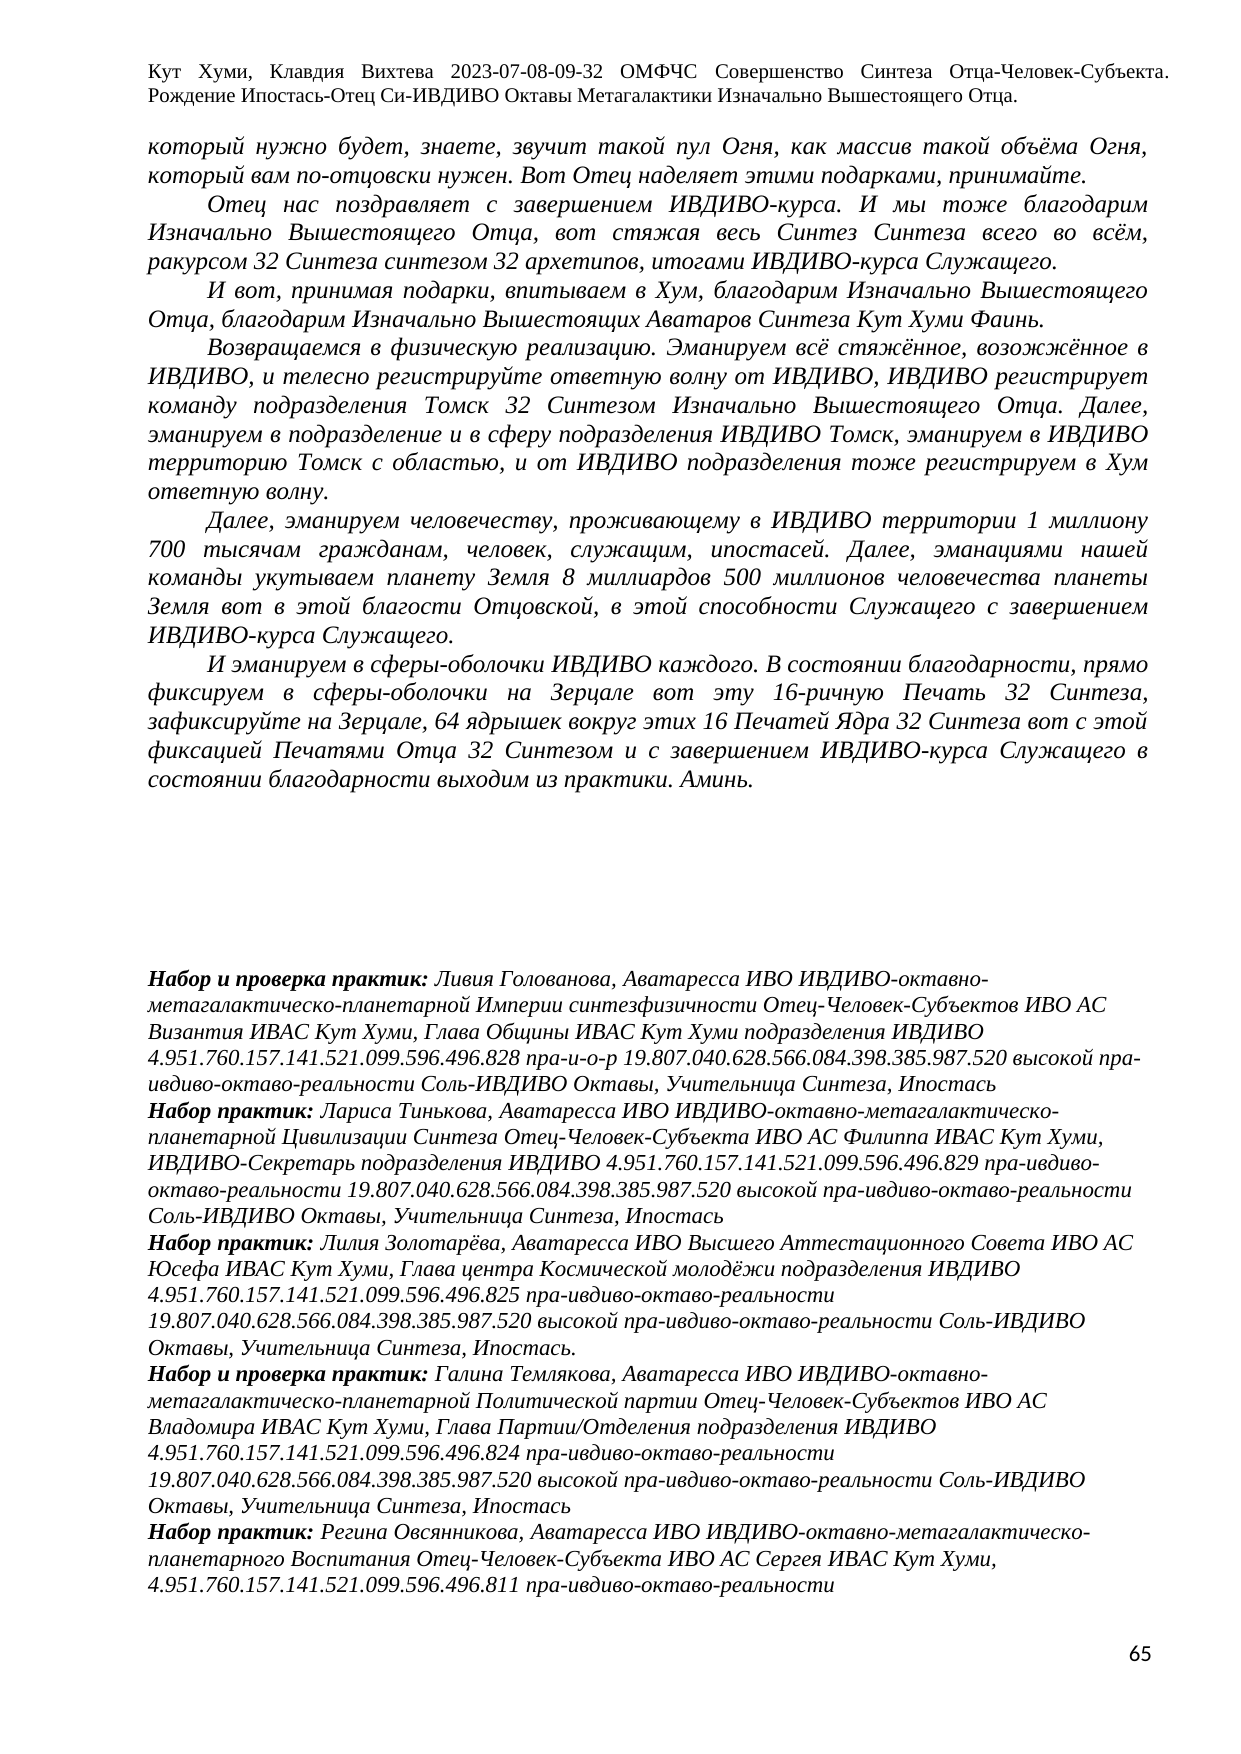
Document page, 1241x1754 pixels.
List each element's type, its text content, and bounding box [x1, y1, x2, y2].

text И вот, принимая подарки, впитываем в Хум, благодарим Изначально Вышестоящего Отца, благодарим Изначально Вышестоящих Аватаров Синтеза Кут Хуми Фаинь. [148, 275, 1152, 332]
text Набор и проверка практик: Галина Темлякова, Аватаресса ИВО ИВДИВО-октавно-метагалактическо-планетарной Политической партии Отец-Человек-Субъектов ИВО АС Владомира ИВАС Кут Хуми, Глава Партии/Отделения подразделения ИВДИВО 4.951.760.157.141.521.099.596.496.824 пра-ивдиво-октаво-реальности 19.807.040.628.566.084.398.385.987.520 высокой пра-ивдиво-октаво-реальности Соль-ИВДИВО Октавы, Учительница Синтеза, Ипостась [148, 1360, 1152, 1518]
text И эманируем в сферы-оболочки ИВДИВО каждого. В состоянии благодарности, прямо фиксируем в сферы-оболочки на Зерцале вот эту 16-ричную Печать 32 Синтеза, зафиксируйте на Зерцале, 64 ядрышек вокруг этих 16 Печатей Ядра 32 Синтеза вот с этой фиксацией Печатями Отца 32 Синтезом и с завершением ИВДИВО-курса Служащего в состоянии благодарности выходим из практики. Аминь. [148, 649, 1152, 792]
text Возвращаемся в физическую реализацию. Эманируем всё стяжённое, возожжённое в ИВДИВО, и телесно регистрируйте ответную волну от ИВДИВО, ИВДИВО регистрирует команду подразделения Томск 32 Синтезом Изначально Вышестоящего Отца. Далее, эманируем в подразделение и в сферу подразделения ИВДИВО Томск, эманируем в ИВДИВО территорию Томск с областью, и от ИВДИВО подразделения тоже регистрируем в Хум ответную волну. [148, 332, 1152, 505]
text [148, 1518, 1152, 1597]
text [148, 131, 1152, 189]
text Далее, эманируем человечеству, проживающему в ИВДИВО территории 1 миллиону 700 тысячам гражданам, человек, служащим, ипостасей. Далее, эманациями нашей команды укутываем планету Земля 8 миллиардов 500 миллионов человечества планеты Земля вот в этой благости Отцовской, в этой способности Служащего с завершением ИВДИВО-курса Служащего. [148, 505, 1152, 649]
text Отец нас поздравляет с завершением ИВДИВО-курса. И мы тоже благодарим Изначально Вышестоящего Отца, вот стяжая весь Синтез Синтеза всего во всём, ракурсом 32 Синтеза синтезом 32 архетипов, итогами ИВДИВО-курса Служащего. [148, 189, 1152, 275]
text Набор практик: Лариса Тинькова, Аватаресса ИВО ИВДИВО-октавно-метагалактическо-планетарной Цивилизации Синтеза Отец-Человек-Субъекта ИВО АС Филиппа ИВАС Кут Хуми, ИВДИВО-Секретарь подразделения ИВДИВО 4.951.760.157.141.521.099.596.496.829 пра-ивдиво-октаво-реальности 19.807.040.628.566.084.398.385.987.520 высокой пра-ивдиво-октаво-реальности Соль-ИВДИВО Октавы, Учительница Синтеза, Ипостась [148, 1097, 1152, 1228]
text Набор и проверка практик: Ливия Голованова, Аватаресса ИВО ИВДИВО-октавно-метагалактическо-планетарной Империи синтезфизичности Отец-Человек-Субъектов ИВО АС Византия ИВАС Кут Хуми, Глава Общины ИВАС Кут Хуми подразделения ИВДИВО 4.951.760.157.141.521.099.596.496.828 пра-и-о-р 19.807.040.628.566.084.398.385.987.520 высокой пра-ивдиво-октаво-реальности Соль-ИВДИВО Октавы, Учительница Синтеза, Ипостась [148, 965, 1152, 1097]
text Набор практик: Лилия Золотарёва, Аватаресса ИВО Высшего Аттестационного Совета ИВО АС Юсефа ИВАС Кут Хуми, Глава центра Космической молодёжи подразделения ИВДИВО 4.951.760.157.141.521.099.596.496.825 пра-ивдиво-октаво-реальности 19.807.040.628.566.084.398.385.987.520 высокой пра-ивдиво-октаво-реальности Соль-ИВДИВО Октавы, Учительница Синтеза, Ипостась. [148, 1228, 1152, 1360]
